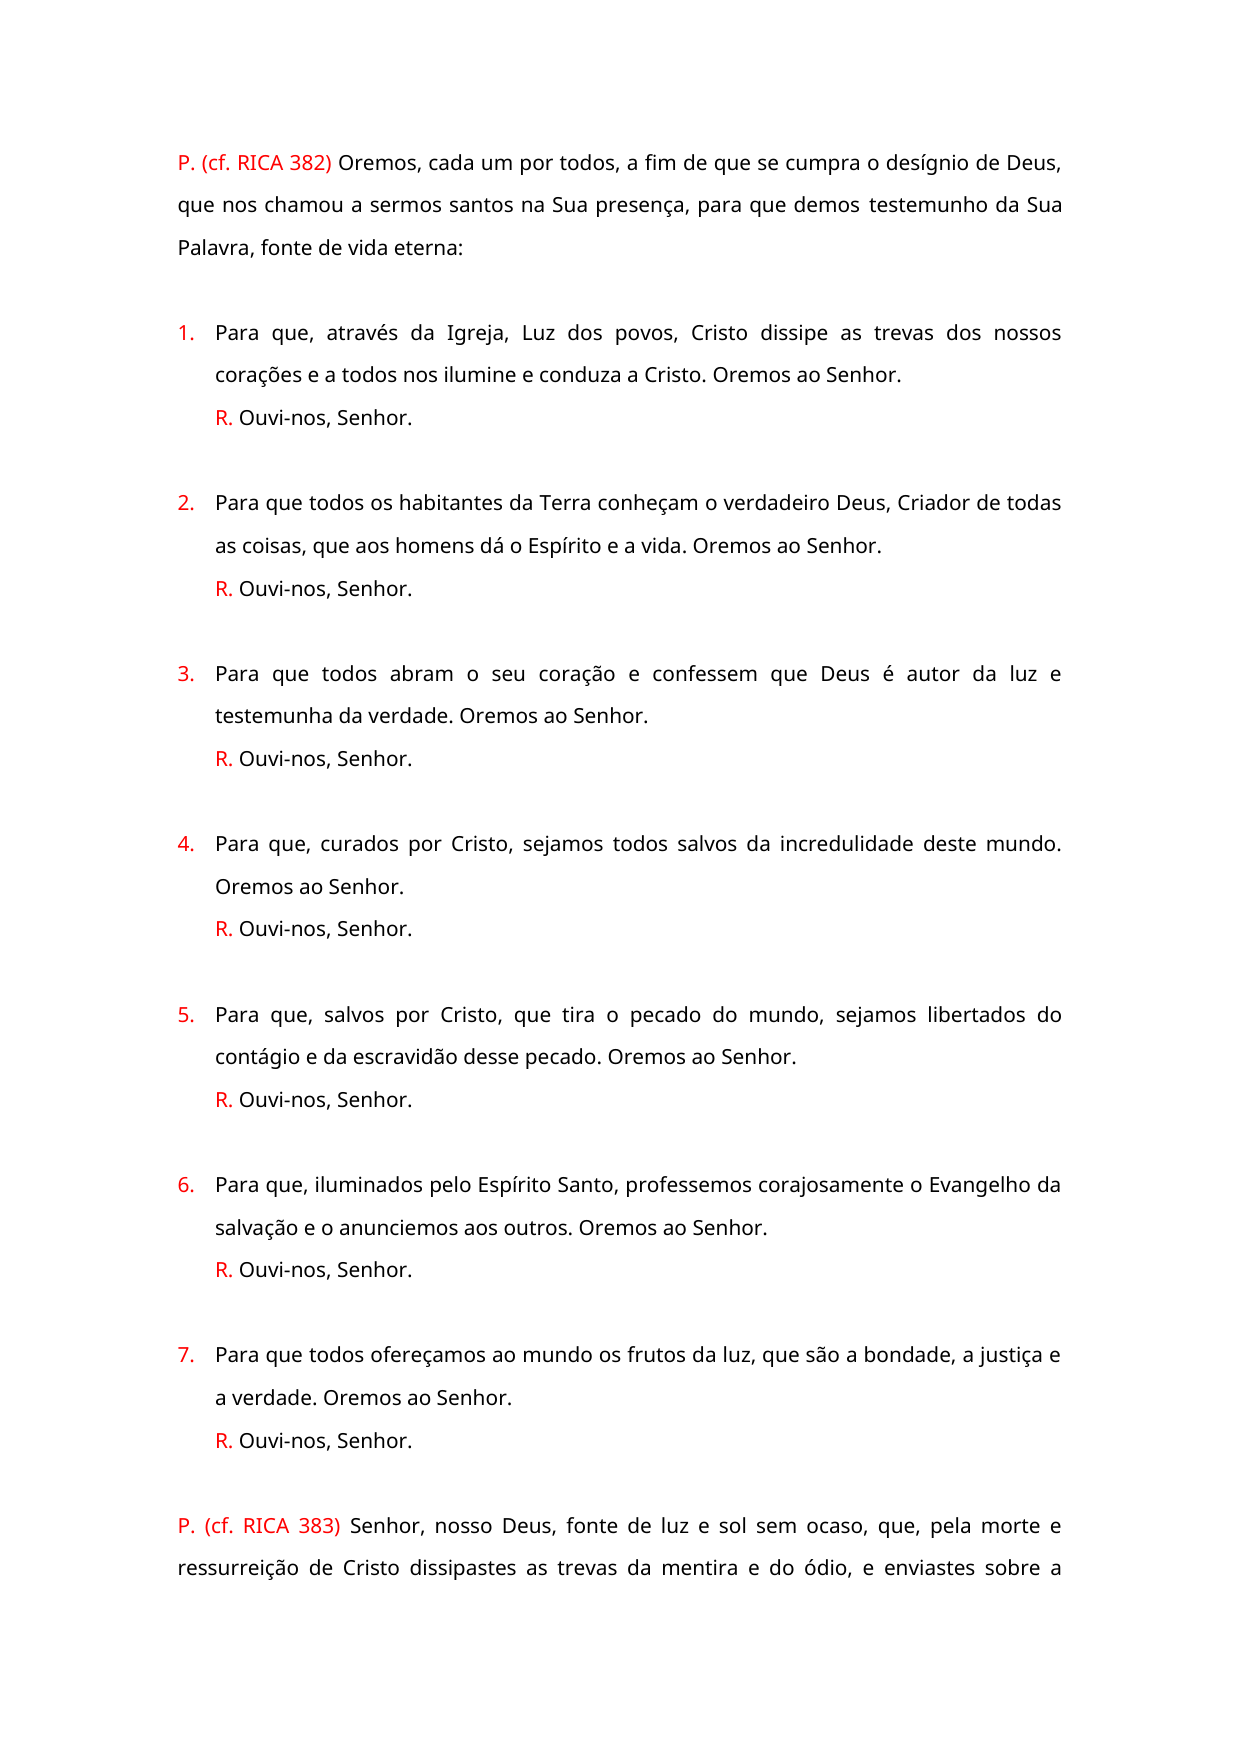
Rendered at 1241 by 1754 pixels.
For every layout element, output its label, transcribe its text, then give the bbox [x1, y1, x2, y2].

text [177, 1511, 1063, 1582]
list Para que, curados por Cristo, sejamos todos salvos da incredulidade deste mundo. Oremos ao Senhor. [177, 829, 1063, 900]
list Para que todos os habitantes da Terra conheçam o verdadeiro Deus, Criador de todas as coisas, que aos homens dá o Espírito e a vida. Oremos ao Senhor. [177, 488, 1063, 559]
list Para que todos abram o seu coração e confessem que Deus é autor da luz e testemunha da verdade. Oremos ao Senhor. [177, 659, 1063, 730]
list Para que todos ofereçamos ao mundo os frutos da luz, que são a bondade, a justiça e a verdade. Oremos ao Senhor. [177, 1341, 1063, 1412]
list R. Ouvi-nos, Senhor. [215, 574, 1063, 602]
list R. Ouvi-nos, Senhor. [215, 1255, 1063, 1284]
list R. Ouvi-nos, Senhor. [215, 914, 1063, 943]
list R. Ouvi-nos, Senhor. [215, 1085, 1063, 1113]
list Para que, iluminados pelo Espírito Santo, professemos corajosamente o Evangelho da salvação e o anunciemos aos outros. Oremos ao Senhor. [177, 1170, 1063, 1241]
list R. Ouvi-nos, Senhor. [215, 403, 1063, 432]
list R. Ouvi-nos, Senhor. [215, 744, 1063, 772]
list R. Ouvi-nos, Senhor. [215, 1426, 1063, 1454]
list Para que, salvos por Cristo, que tira o pecado do mundo, sejamos libertados do contágio e da escravidão desse pecado. Oremos ao Senhor. [177, 1000, 1063, 1071]
list Para que, através da Igreja, Luz dos povos, Cristo dissipe as trevas dos nossos corações e a todos nos ilumine e conduza a Cristo. Oremos ao Senhor. [177, 318, 1063, 389]
text P. (cf. RICA 382) Oremos, cada um por todos, a fim de que se cumpra o desígnio de Deus, que nos chamou a sermos santos na Sua presença, para que demos testemunho da Sua Palavra, fonte de vida eterna: [177, 148, 1063, 261]
